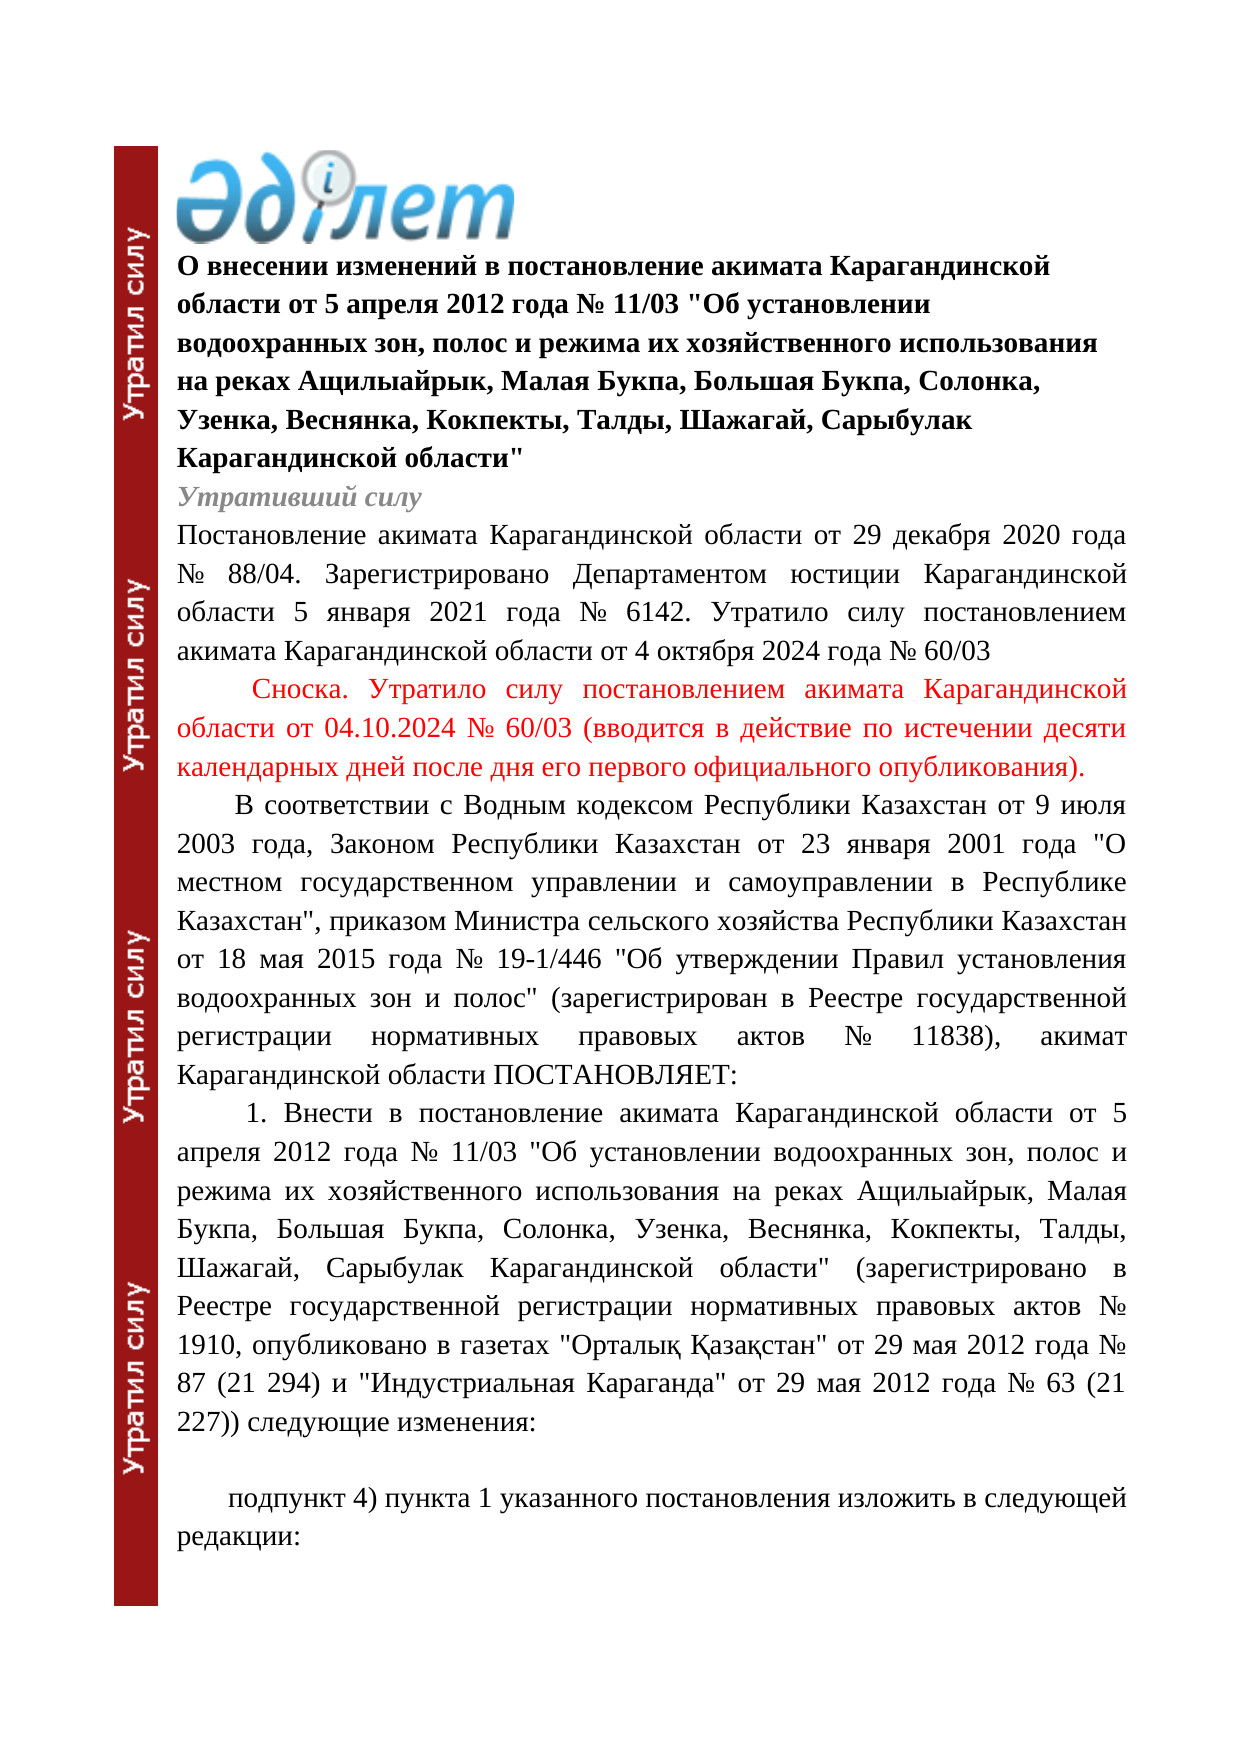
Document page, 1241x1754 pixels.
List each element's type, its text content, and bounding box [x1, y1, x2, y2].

picture [176, 150, 515, 244]
text Постановление акимата Карагандинской области от 29 декабря 2020 года № 88/04. Зарегистрировано Департаментом юстиции Карагандинской области 5 января 2021 года № 6142. Утратило силу постановлением акимата Карагандинской области от 4 октября 2024 года № 60/03 [112, 517, 1128, 667]
picture [114, 1091, 158, 1096]
picture [114, 474, 158, 479]
text В соответствии с Водным кодексом Республики Казахстан от 9 июля 2003 года, Законом Республики Казахстан от 23 января 2001 года "О местном государственном управлении и самоуправлении в Республике Казахстан", приказом Министра сельского хозяйства Республики Казахстан от 18 мая 2015 года № 19-1/446 "Об утверждении Правил установления водоохранных зон и полос" (зарегистрирован в Реестре государственной регистрации нормативных правовых актов № 11838), акимат Карагандинской области ПОСТАНОВЛЯЕТ: [112, 787, 1128, 1091]
text О внесении изменений в постановление акимата Карагандинской области от 5 апреля 2012 года № 11/03 "Об установлении водоохранных зон, полос и режима их хозяйственного использования на реках Ащилыайрык, Малая Букпа, Большая Букпа, Солонка, Узенка, Веснянка, Кокпекты, Талды, Шажагай, Сарыбулак Карагандинской области" [112, 248, 1128, 474]
text Утративший силу [112, 479, 1128, 512]
picture [114, 782, 158, 787]
picture [114, 667, 158, 672]
text 1. Внести в постановление акимата Карагандинской области от 5 апреля 2012 года № 11/03 "Об установлении водоохранных зон, полос и режима их хозяйственного использования на реках Ащилыайрык, Малая Букпа, Большая Букпа, Солонка, Узенка, Веснянка, Кокпекты, Талды, Шажагай, Сарыбулак Карагандинской области" (зарегистрировано в Реестре государственной регистрации нормативных правовых актов № 1910, опубликовано в газетах "Орталық Қазақстан" от 29 мая 2012 года № 87 (21 294) и "Индустриальная Караганда" от 29 мая 2012 года № 63 (21 227)) следующие изменения: [112, 1096, 1128, 1437]
picture [114, 1552, 158, 1606]
text подпункт 4) пункта 1 указанного постановления изложить в следующей редакции: [112, 1480, 1128, 1552]
picture [114, 1437, 158, 1480]
picture [114, 146, 158, 248]
picture [114, 512, 158, 517]
text Сноска. Утратило cилу постановлением акимата Карагандинской области от 04.10.2024 № 60/03 (вводится в действие по истечении десяти календарных дней после дня его первого официального опубликования). [112, 672, 1128, 782]
